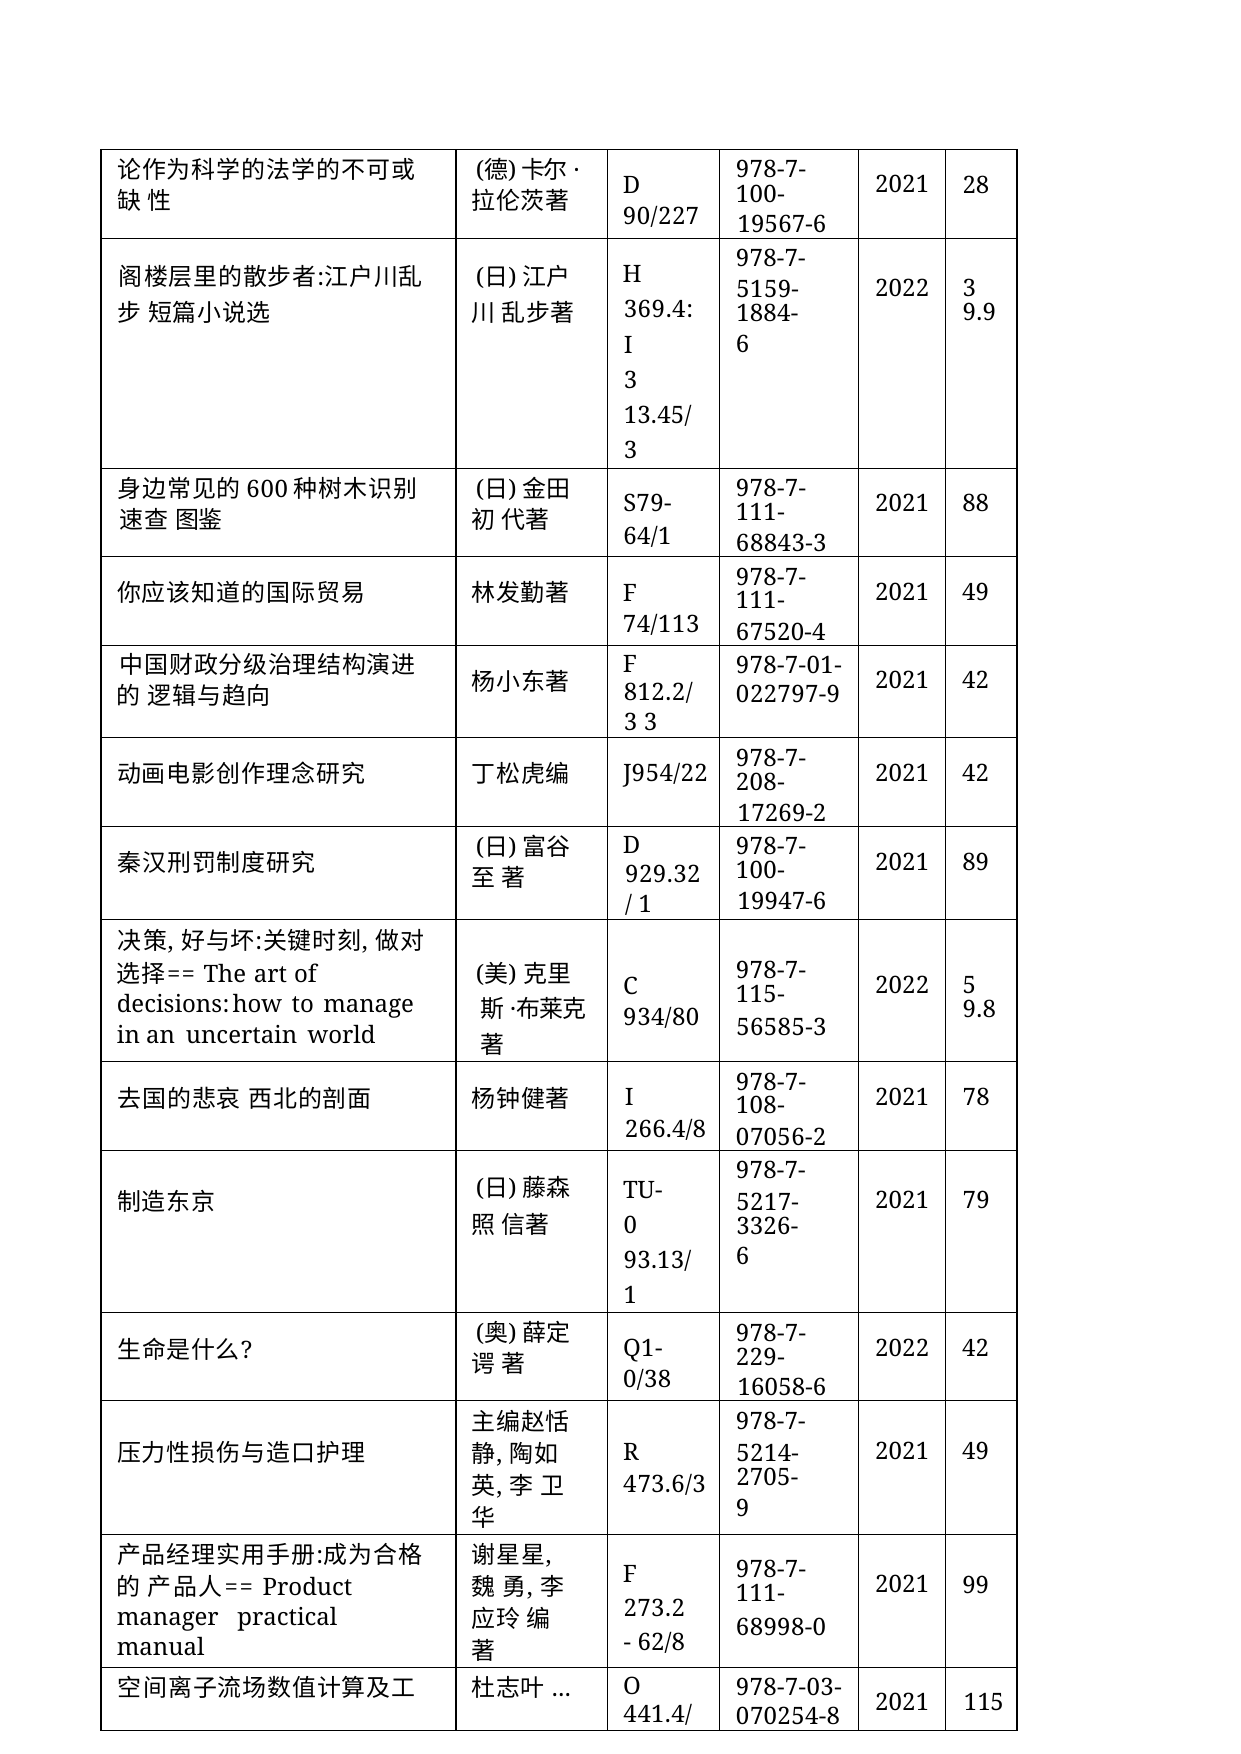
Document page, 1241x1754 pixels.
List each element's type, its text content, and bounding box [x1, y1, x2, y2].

table_cell 2021 [859, 1401, 945, 1533]
table_cell 2021 [859, 1535, 945, 1666]
table_cell 2021 [859, 150, 945, 237]
table_cell 978-7-03- 070254-8 [720, 1668, 858, 1730]
table_cell 978-7-111- 68843-3 [720, 469, 858, 556]
table_cell 978-7-108- 07056-2 [720, 1062, 858, 1149]
table_cell 2021 [859, 1151, 945, 1312]
table_cell 秦汉刑罚制度研究 [102, 827, 455, 919]
table_cell 49 [946, 1401, 1016, 1533]
table_cell F74/113 [608, 557, 719, 644]
table_cell O441.4/1 68 [608, 1668, 719, 1730]
table_cell 28 [946, 150, 1016, 237]
table_cell 主编赵恬静, 陶如英, 李 卫华 [457, 1401, 607, 1533]
table_cell 99 [946, 1535, 1016, 1666]
table_cell (美) 克里斯 ·布莱克著 [457, 920, 607, 1061]
table_cell 79 [946, 1151, 1016, 1312]
table_cell 978-7-111- 68998-0 [720, 1535, 858, 1666]
table_cell (日) 富谷至 著 [457, 827, 607, 919]
table_cell 2022 [859, 239, 945, 468]
table_cell 978-7-229- 16058-6 [720, 1313, 858, 1400]
table_cell (德) 卡尔 · 拉伦茨著 [457, 150, 607, 237]
table_cell 978-7-111- 67520-4 [720, 557, 858, 644]
table_cell 78 [946, 1062, 1016, 1149]
table_cell (日) 金田初 代著 [457, 469, 607, 556]
table_cell J954/22 [608, 738, 719, 826]
table_cell 2021 [859, 1062, 945, 1149]
table_cell 杨钟健著 [457, 1062, 607, 1149]
table_cell 决策, 好与坏:关键时刻, 做对 选择== The art of decisions:how to manage in an uncertain world [102, 920, 455, 1061]
table_cell F273.2- 62/8 [608, 1535, 719, 1666]
table_cell 空间离子流场数值计算及工程 应用 [102, 1668, 455, 1730]
table_cell S79-64/1 [608, 469, 719, 556]
table_cell 978-7-01- 022797-9 [720, 646, 858, 737]
table_cell 中国财政分级治理结构演进的 逻辑与趋向 [102, 646, 455, 737]
table_cell D929.32/ 1 [608, 827, 719, 919]
table_cell 杜志叶 ... [等] 著 [457, 1668, 607, 1730]
table_cell 89 [946, 827, 1016, 919]
table_cell Q1-0/38 [608, 1313, 719, 1400]
table_cell (日) 江户川 乱步著 [457, 239, 607, 468]
table_cell 978-7-115- 56585-3 [720, 920, 858, 1061]
table_cell I266.4/8 [608, 1062, 719, 1149]
table_cell 978-7- 5217-3326- 6 [720, 1151, 858, 1312]
table_cell 978-7-100- 19567-6 [720, 150, 858, 237]
table_cell TU- 093.13/1 [608, 1151, 719, 1312]
table_cell 论作为科学的法学的不可或缺 性 [102, 150, 455, 237]
table_cell 88 [946, 469, 1016, 556]
table_cell 2021 [859, 827, 945, 919]
table_cell (日) 藤森照 信著 [457, 1151, 607, 1312]
table_cell 42 [946, 646, 1016, 737]
table_cell 杨小东著 [457, 646, 607, 737]
table_cell 49 [946, 557, 1016, 644]
table_cell 42 [946, 1313, 1016, 1400]
table_cell 978-7-208- 17269-2 [720, 738, 858, 826]
table_cell 2022 [859, 1313, 945, 1400]
table_cell H369.4:I 313.45/3 [608, 239, 719, 468]
table_cell 林发勤著 [457, 557, 607, 644]
table_cell 2022 [859, 920, 945, 1061]
table_cell 去国的悲哀 西北的剖面 [102, 1062, 455, 1149]
table_cell 身边常见的600种树木识别速查 图鉴 [102, 469, 455, 556]
table_cell 2021 [859, 469, 945, 556]
table_cell 生命是什么? [102, 1313, 455, 1400]
table_cell 谢星星, 魏 勇, 李应玲 编著 [457, 1535, 607, 1666]
table_cell 978-7-100- 19947-6 [720, 827, 858, 919]
table_cell 59.8 [946, 920, 1016, 1061]
table_cell 2021 [859, 1668, 945, 1730]
table_cell F812.2/3 3 [608, 646, 719, 737]
table_cell 压力性损伤与造口护理 [102, 1401, 455, 1533]
table_cell 阁楼层里的散步者:江户川乱步 短篇小说选 [102, 239, 455, 468]
table_cell 115 [946, 1668, 1016, 1730]
table_cell 978-7- 5214-2705- 9 [720, 1401, 858, 1533]
table_cell 2021 [859, 557, 945, 644]
table_cell (奥) 薛定谔 著 [457, 1313, 607, 1400]
table_cell 42 [946, 738, 1016, 826]
table_cell 丁松虎编 [457, 738, 607, 826]
table_cell 2021 [859, 646, 945, 737]
table_cell 产品经理实用手册:成为合格的 产品人== Product manager practical manual [102, 1535, 455, 1666]
table_cell C934/80 [608, 920, 719, 1061]
table_cell 制造东京 [102, 1151, 455, 1312]
table_cell 你应该知道的国际贸易 [102, 557, 455, 644]
table_cell 978-7- 5159-1884- 6 [720, 239, 858, 468]
table_cell 39.9 [946, 239, 1016, 468]
table_cell 动画电影创作理念研究 [102, 738, 455, 826]
table_cell 2021 [859, 738, 945, 826]
table_cell D90/227 [608, 150, 719, 237]
table_cell R473.6/3 [608, 1401, 719, 1533]
